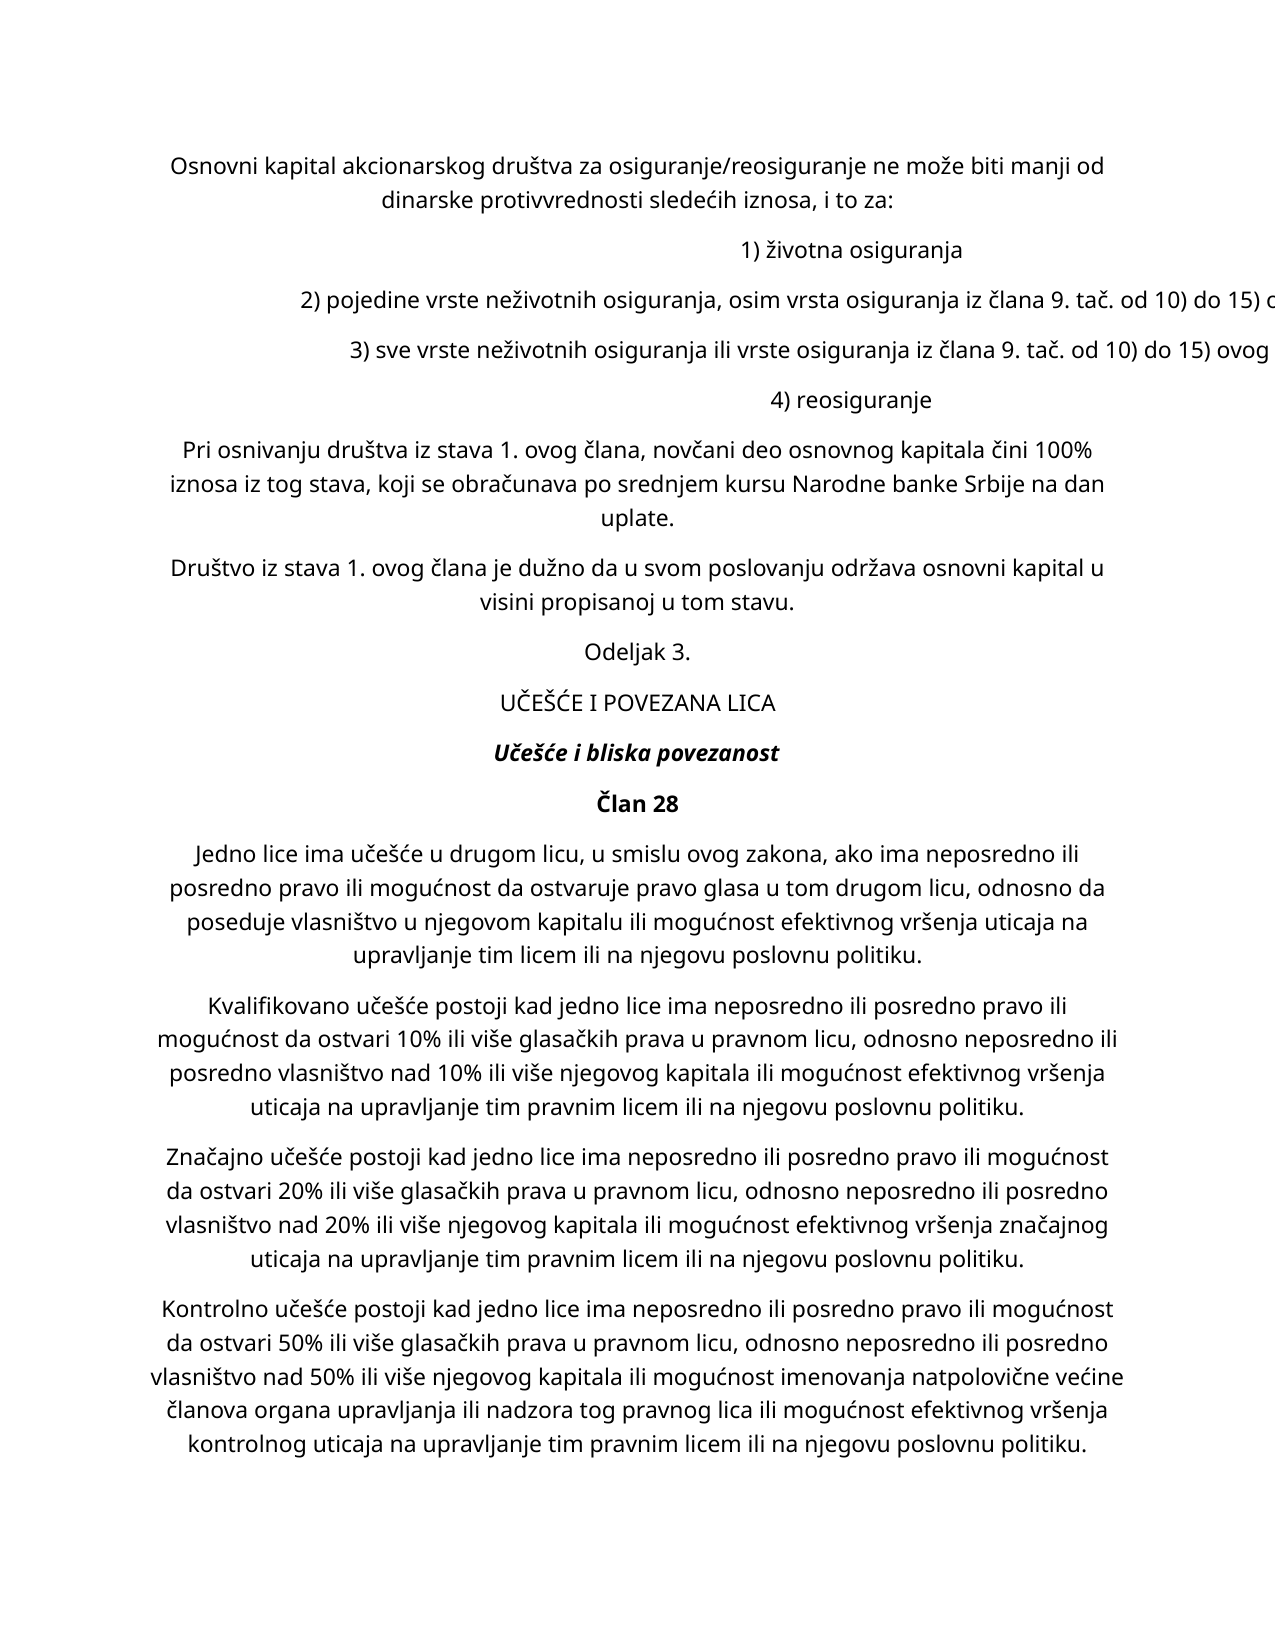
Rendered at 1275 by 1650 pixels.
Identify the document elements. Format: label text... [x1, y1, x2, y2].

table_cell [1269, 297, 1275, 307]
text Osnovni kapital akcionarskog društva za osiguranje/reosiguranje ne može biti manji od dinarske protivvrednosti sledećih iznosa, i to za: [150, 150, 1125, 215]
text Član 28 [150, 787, 1125, 819]
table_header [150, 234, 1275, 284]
text Odeljak 3. [150, 636, 1125, 667]
text Jedno lice ima učešće u drugom licu, u smislu ovog zakona, ako ima neposredno ili posredno pravo ili mogućnost da ostvaruje pravo glasa u tom drugom licu, odnosno da poseduje vlasništvo u njegovom kapitalu ili mogućnost efektivnog vršenja uticaja na upravljanje tim licem ili na njegovu poslovnu politiku. [150, 838, 1125, 970]
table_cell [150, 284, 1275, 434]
text Kontrolno učešće postoji kad jedno lice ima neposredno ili posredno pravo ili mogućnost da ostvari 50% ili više glasačkih prava u pravnom licu, odnosno neposredno ili posredno vlasništvo nad 50% ili više njegovog kapitala ili mogućnost imenovanja natpolovične većine članova organa upravljanja ili nadzora tog pravnog lica ili mogućnost efektivnog vršenja kontrolnog uticaja na upravljanje tim pravnim licem ili na njegovu poslovnu politiku. [150, 1293, 1125, 1459]
text Pri osnivanju društva iz stava 1. ovog člana, novčani deo osnovnog kapitala čini 100% iznosa iz tog stava, koji se obračunava po srednjem kursu Narodne banke Srbije na dan uplate. [150, 434, 1125, 533]
text Učešće i bliska povezanost [150, 737, 1125, 768]
text UČEŠĆE I POVEZANA LICA [150, 687, 1125, 718]
text Društvo iz stava 1. ovog člana je dužno da u svom poslovanju održava osnovni kapital u visini propisanoj u tom stavu. [150, 552, 1125, 617]
text Kvalifikovano učešće postoji kad jedno lice ima neposredno ili posredno pravo ili mogućnost da ostvari 10% ili više glasačkih prava u pravnom licu, odnosno neposredno ili posredno vlasništvo nad 10% ili više njegovog kapitala ili mogućnost efektivnog vršenja uticaja na upravljanje tim pravnim licem ili na njegovu poslovnu politiku. [150, 989, 1125, 1122]
text Značajno učešće postoji kad jedno lice ima neposredno ili posredno pravo ili mogućnost da ostvari 20% ili više glasačkih prava u pravnom licu, odnosno neposredno ili posredno vlasništvo nad 20% ili više njegovog kapitala ili mogućnost efektivnog vršenja značajnog uticaja na upravljanje tim pravnim licem ili na njegovu poslovnu politiku. [150, 1141, 1125, 1274]
